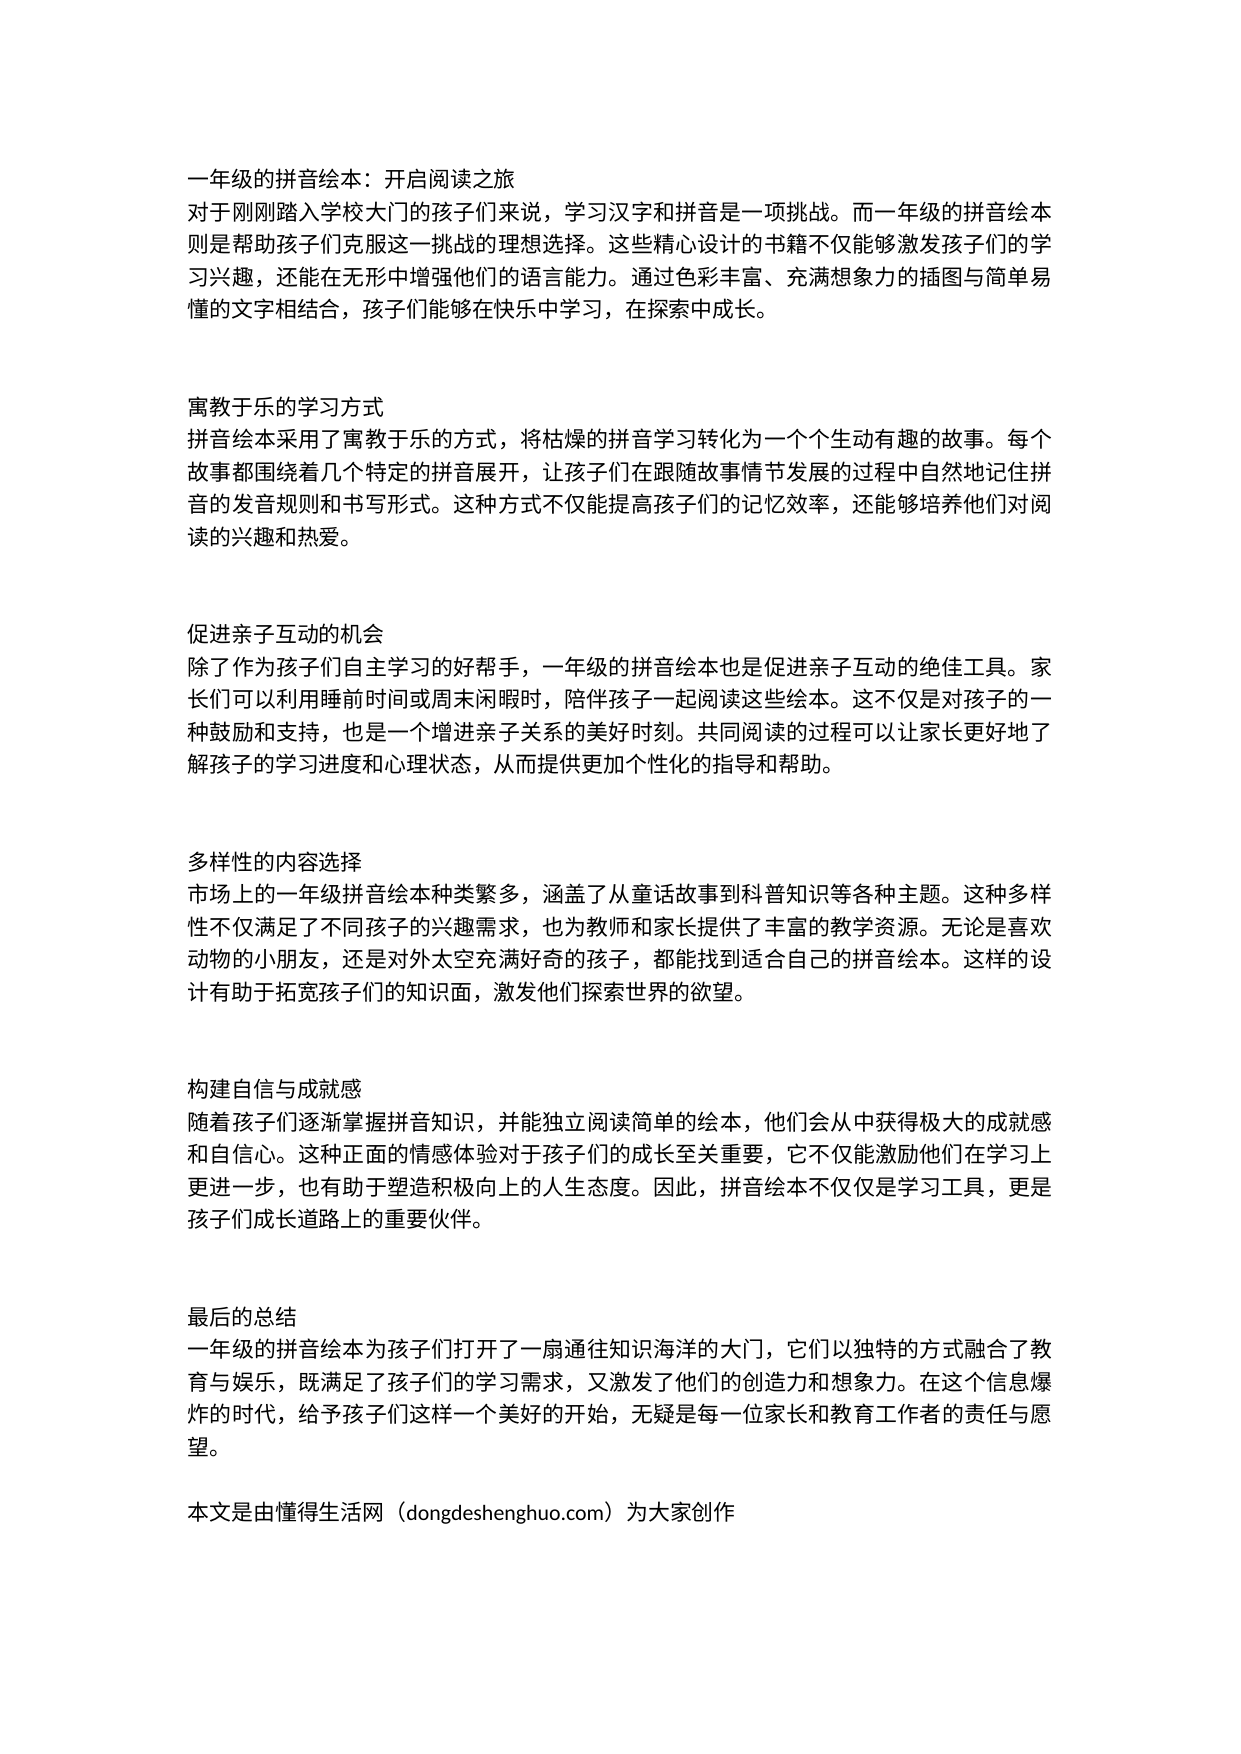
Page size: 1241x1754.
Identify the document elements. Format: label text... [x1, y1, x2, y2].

text 最后的总结 [187, 1299, 1053, 1332]
text 本文是由懂得生活网（dongdeshenghuo.com）为大家创作 [187, 1494, 1053, 1527]
text 一年级的拼音绘本：开启阅读之旅 [187, 162, 1053, 194]
text 随着孩子们逐渐掌握拼音知识，并能独立阅读简单的绘本，他们会从中获得极大的成就感和自信心。这种正面的情感体验对于孩子们的成长至关重要，它不仅能激励他们在学习上更进一步，也有助于塑造积极向上的人生态度。因此，拼音绘本不仅仅是学习工具，更是孩子们成长道路上的重要伙伴。 [187, 1104, 1053, 1234]
text 市场上的一年级拼音绘本种类繁多，涵盖了从童话故事到科普知识等各种主题。这种多样性不仅满足了不同孩子的兴趣需求，也为教师和家长提供了丰富的教学资源。无论是喜欢动物的小朋友，还是对外太空充满好奇的孩子，都能找到适合自己的拼音绘本。这样的设计有助于拓宽孩子们的知识面，激发他们探索世界的欲望。 [187, 877, 1053, 1007]
text 一年级的拼音绘本为孩子们打开了一扇通往知识海洋的大门，它们以独特的方式融合了教育与娱乐，既满足了孩子们的学习需求，又激发了他们的创造力和想象力。在这个信息爆炸的时代，给予孩子们这样一个美好的开始，无疑是每一位家长和教育工作者的责任与愿望。 [187, 1332, 1053, 1462]
text 多样性的内容选择 [187, 844, 1053, 877]
text 促进亲子互动的机会 [187, 617, 1053, 649]
text 对于刚刚踏入学校大门的孩子们来说，学习汉字和拼音是一项挑战。而一年级的拼音绘本，则是帮助孩子们克服这一挑战的理想选择。这些精心设计的书籍不仅能够激发孩子们的学习兴趣，还能在无形中增强他们的语言能力。通过色彩丰富、充满想象力的插图与简单易懂的文字相结合，孩子们能够在快乐中学习，在探索中成长。 [187, 194, 1053, 324]
text 构建自信与成就感 [187, 1072, 1053, 1104]
text 拼音绘本采用了寓教于乐的方式，将枯燥的拼音学习转化为一个个生动有趣的故事。每个故事都围绕着几个特定的拼音展开，让孩子们在跟随故事情节发展的过程中自然地记住拼音的发音规则和书写形式。这种方式不仅能提高孩子们的记忆效率，还能够培养他们对阅读的兴趣和热爱。 [187, 422, 1053, 552]
text 除了作为孩子们自主学习的好帮手，一年级的拼音绘本也是促进亲子互动的绝佳工具。家长们可以利用睡前时间或周末闲暇时，陪伴孩子一起阅读这些绘本。这不仅是对孩子的一种鼓励和支持，也是一个增进亲子关系的美好时刻。共同阅读的过程可以让家长更好地了解孩子的学习进度和心理状态，从而提供更加个性化的指导和帮助。 [187, 649, 1053, 779]
text 寓教于乐的学习方式 [187, 389, 1053, 422]
